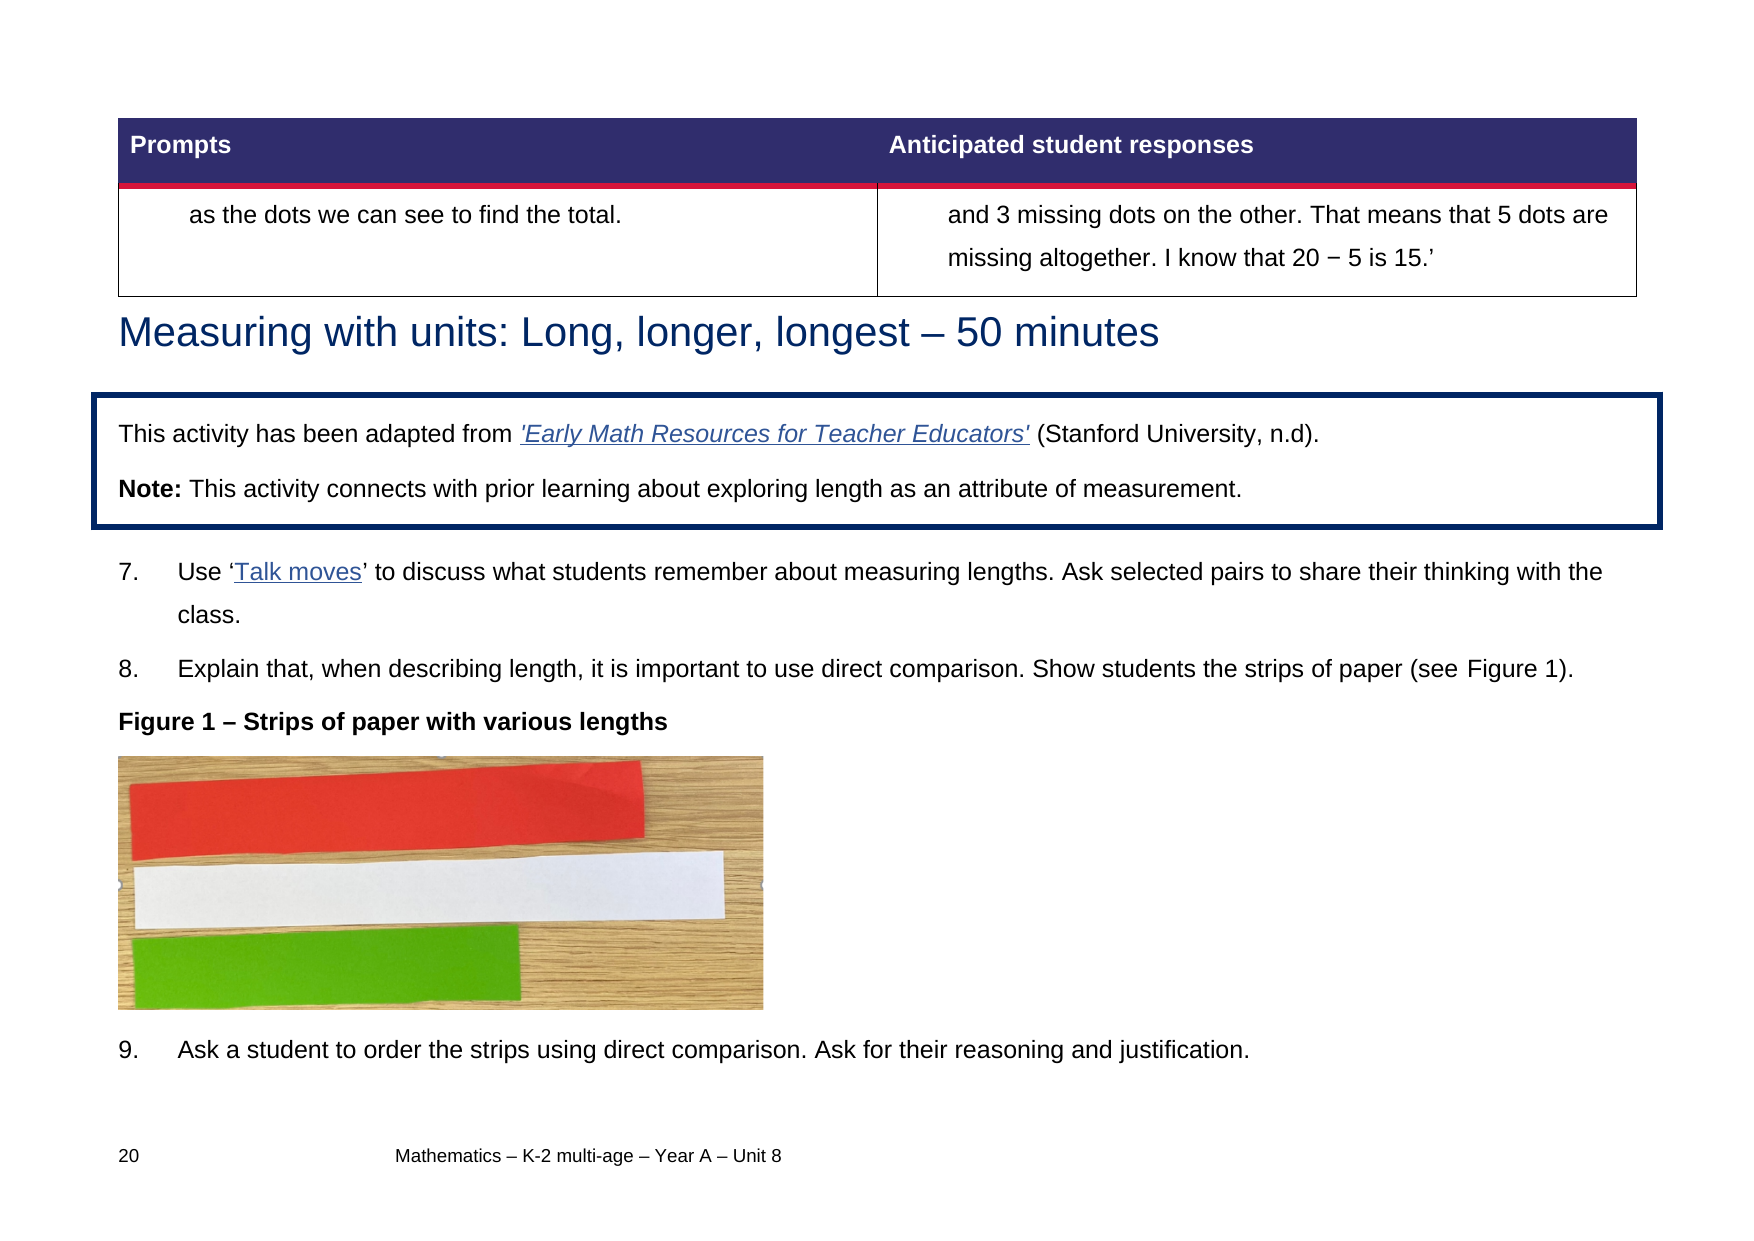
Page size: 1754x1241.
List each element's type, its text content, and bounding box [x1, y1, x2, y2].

text Note: This activity connects with prior learning about exploring length as an attribute of measurement. [97, 447, 1657, 524]
text This activity has been adapted from 'Early Math Resources for Teacher Educators' (Stanford University, n.d). [97, 398, 1657, 447]
picture [118, 756, 764, 1010]
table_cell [878, 189, 1636, 296]
list Ask a student to order the strips using direct comparison. Ask for their reasoning and justification. [118, 1035, 1636, 1063]
list Use ‘Talk moves’ to discuss what students remember about measuring lengths. Ask selected pairs to share their thinking with the class. [118, 557, 1636, 629]
subtitle Measuring with units: Long, longer, longest – 50 minutes [118, 307, 1636, 355]
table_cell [119, 189, 877, 296]
table_header Prompts [119, 119, 877, 183]
table_header Anticipated student responses [878, 119, 1636, 183]
list Explain that, when describing length, it is important to use direct comparison. Show students the strips of paper (see Figure 1). [118, 654, 1636, 682]
